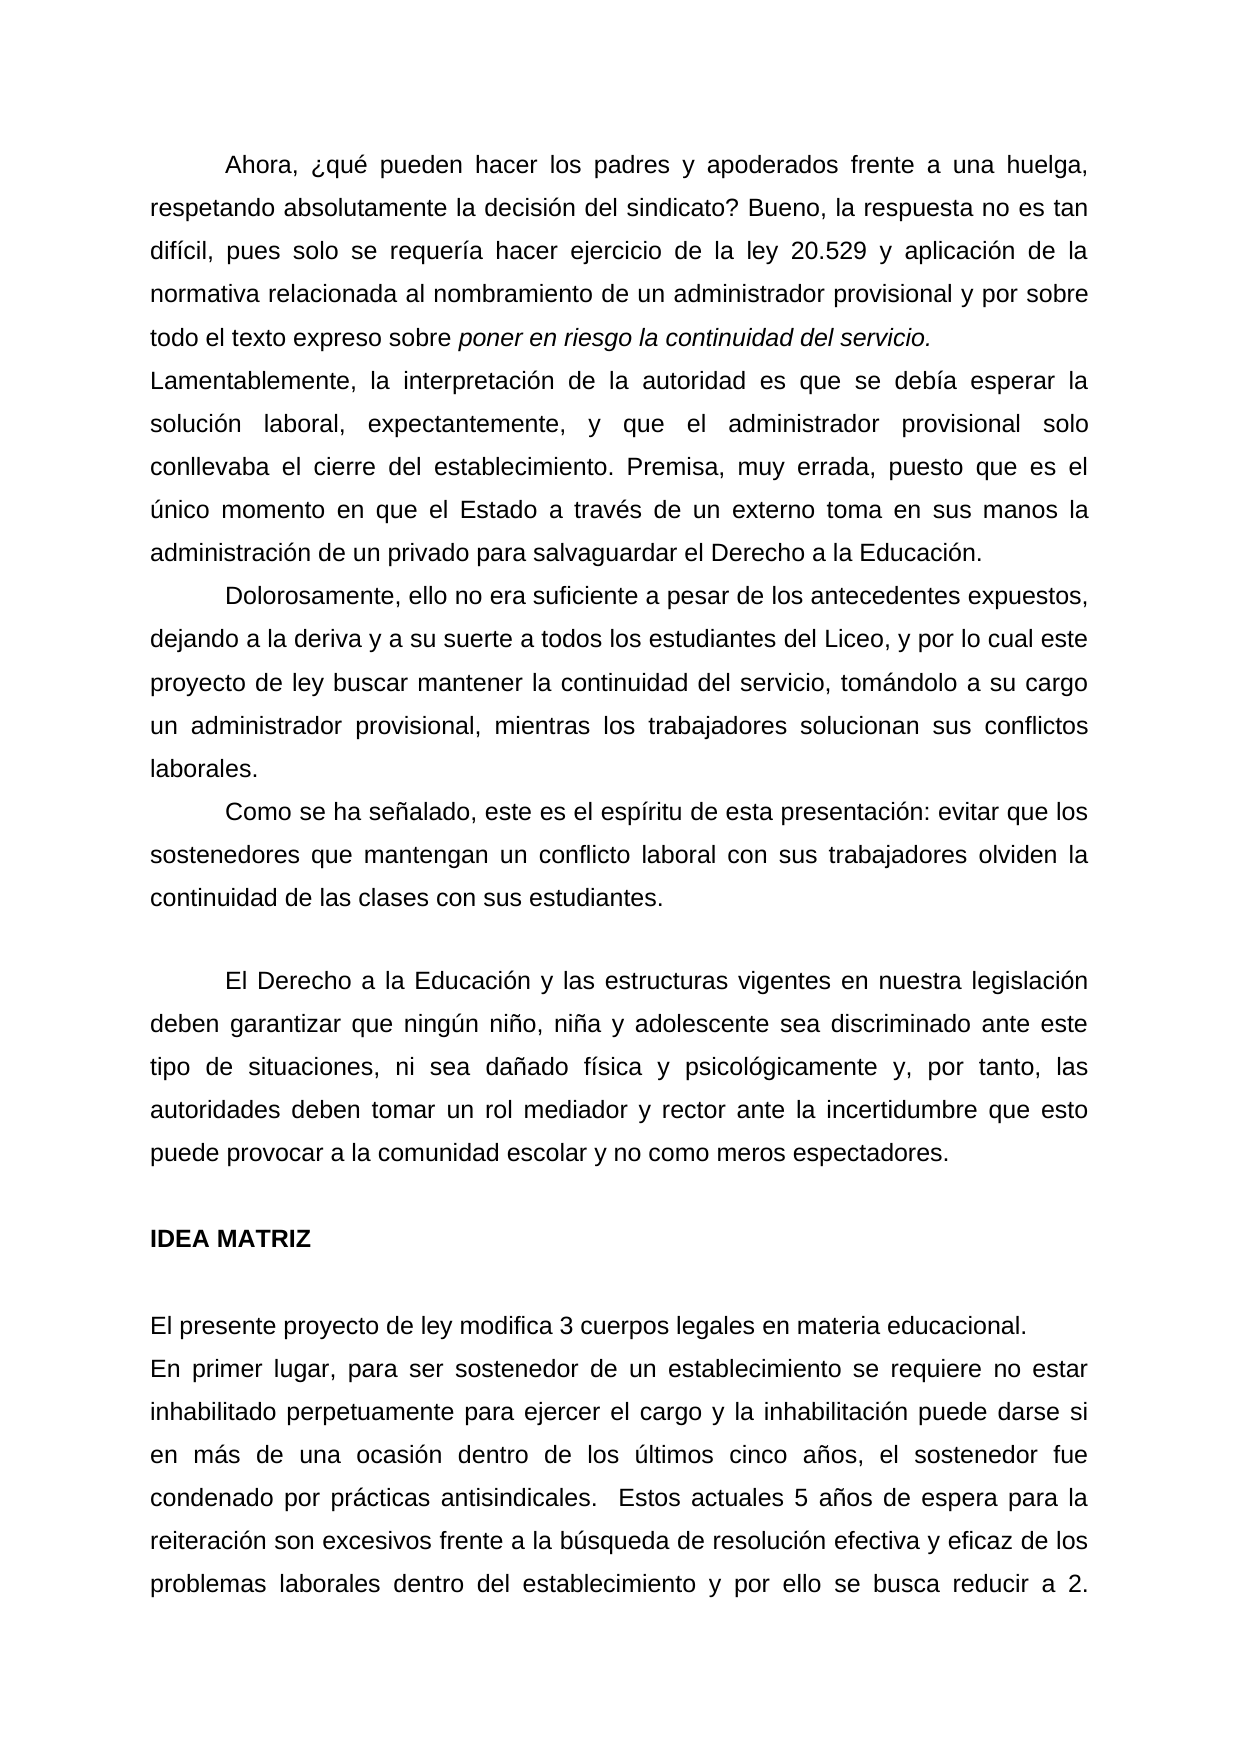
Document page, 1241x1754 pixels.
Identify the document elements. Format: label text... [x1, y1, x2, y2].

text El presente proyecto de ley modifica 3 cuerpos legales en materia educacional. [150, 1311, 1090, 1339]
text IDEA MATRIZ [150, 1224, 1090, 1253]
text Ahora, ¿qué pueden hacer los padres y apoderados frente a una huelga, respetando absolutamente la decisión del sindicato? Bueno, la respuesta no es tan difícil, pues solo se requería hacer ejercicio de la ley 20.529 y aplicación de la normativa relacionada al nombramiento de un administrador provisional y por sobre todo el texto expreso sobre poner en riesgo la continuidad del servicio. [150, 150, 1090, 351]
text Como se ha señalado, este es el espíritu de esta presentación: evitar que los sostenedores que mantengan un conflicto laboral con sus trabajadores olviden la continuidad de las clases con sus estudiantes. [150, 797, 1090, 912]
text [150, 1354, 1090, 1598]
text Lamentablemente, la interpretación de la autoridad es que se debía esperar la solución laboral, expectantemente, y que el administrador provisional solo conllevaba el cierre del establecimiento. Premisa, muy errada, puesto que es el único momento en que el Estado a través de un externo toma en sus manos la administración de un privado para salvaguardar el Derecho a la Educación. [150, 366, 1090, 567]
text El Derecho a la Educación y las estructuras vigentes en nuestra legislación deben garantizar que ningún niño, niña y adolescente sea discriminado ante este tipo de situaciones, ni sea dañado física y psicológicamente y, por tanto, las autoridades deben tomar un rol mediador y rector ante la incertidumbre que esto puede provocar a la comunidad escolar y no como meros espectadores. [150, 966, 1090, 1167]
text Dolorosamente, ello no era suficiente a pesar de los antecedentes expuestos, dejando a la deriva y a su suerte a todos los estudiantes del Liceo, y por lo cual este proyecto de ley buscar mantener la continuidad del servicio, tomándolo a su cargo un administrador provisional, mientras los trabajadores solucionan sus conflictos laborales. [150, 581, 1090, 782]
